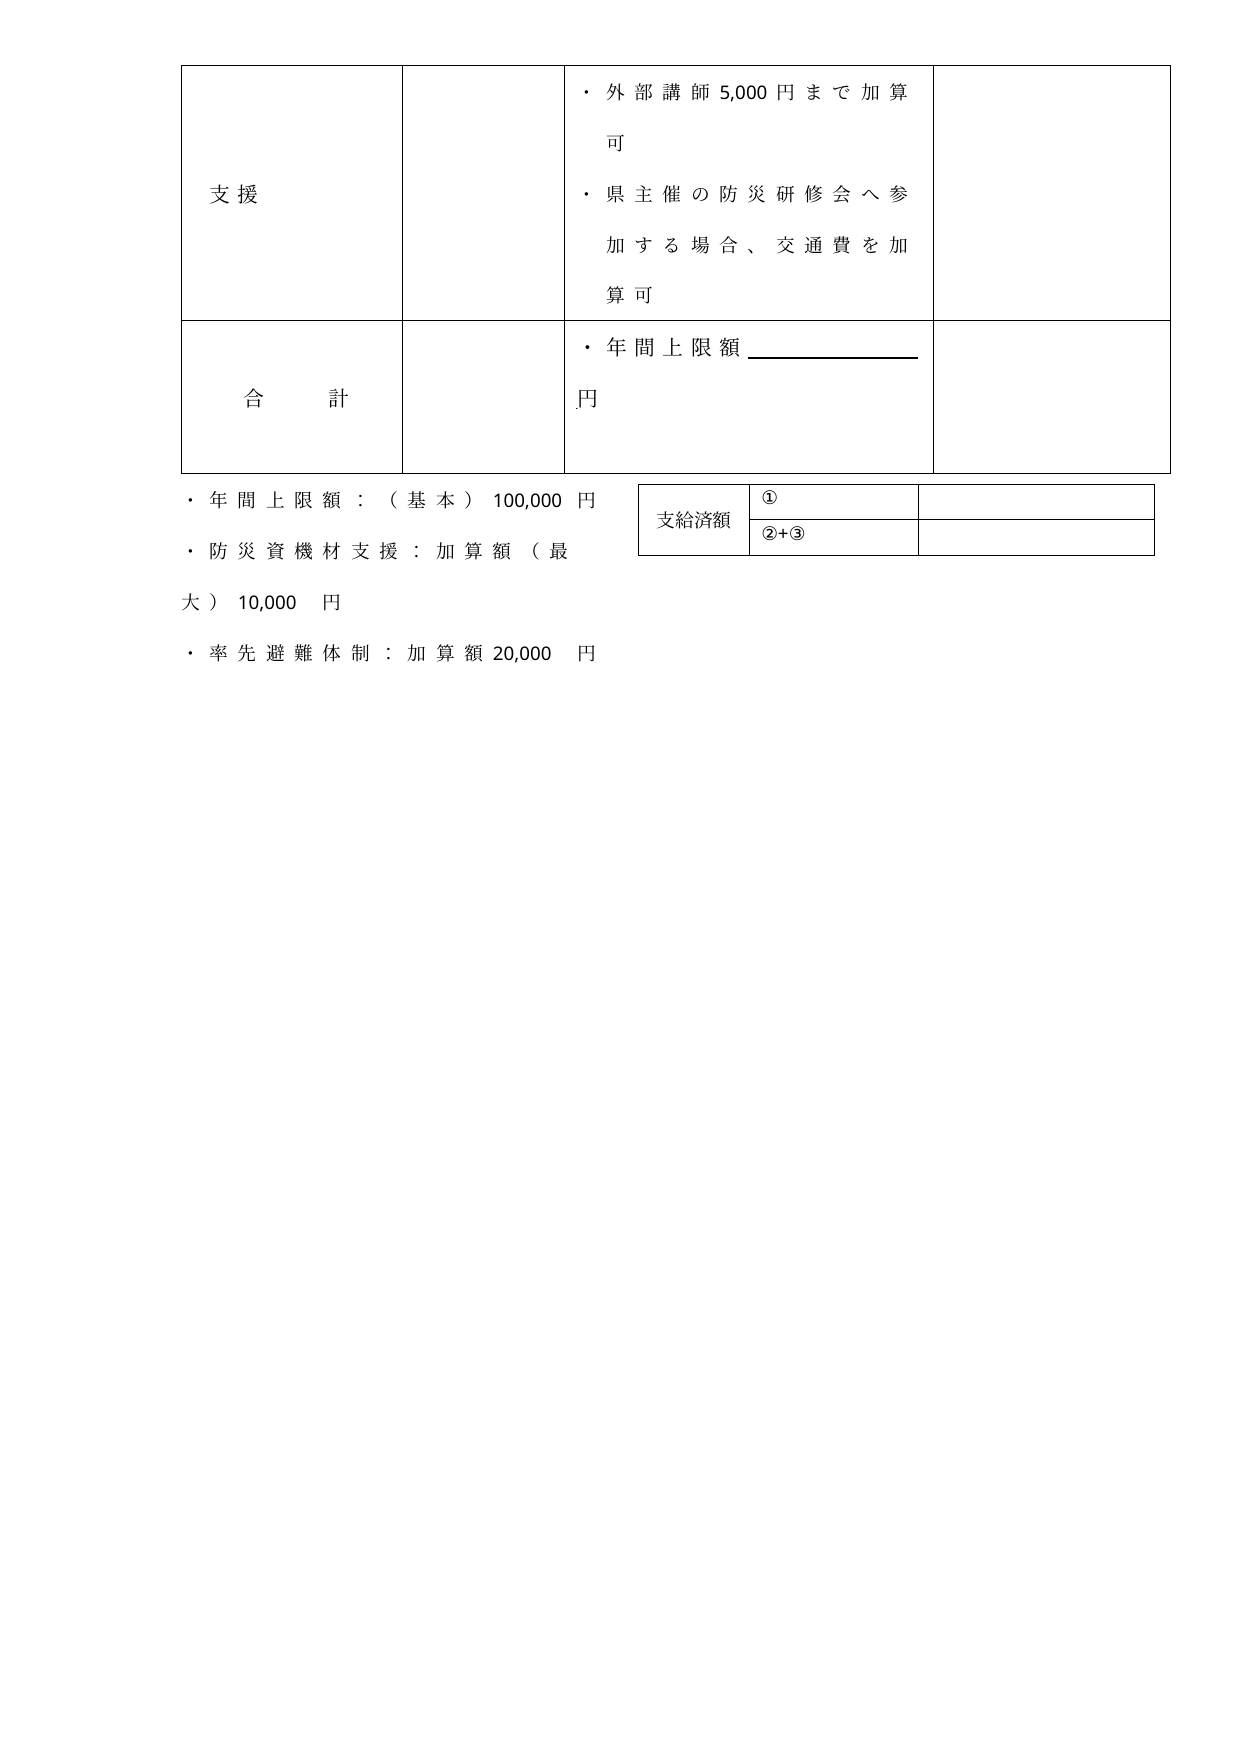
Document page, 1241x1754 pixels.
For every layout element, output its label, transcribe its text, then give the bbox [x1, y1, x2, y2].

text ・率先避難体制：加算額20,000円 [181, 626, 1059, 677]
table_cell [934, 66, 1170, 320]
text ・防災資機材支援：加算額（最大）10,000円 [181, 525, 1059, 626]
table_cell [565, 66, 933, 320]
table_header 支給済額 [639, 485, 749, 554]
table_cell [403, 66, 564, 320]
text ・年間上限額：（基本）100,000円 [181, 474, 1059, 525]
table_cell ・年間上限額 円 [565, 321, 933, 473]
table_header [919, 485, 1154, 519]
table_cell [934, 321, 1170, 473]
table_header ① [750, 485, 918, 519]
table_cell 合 計 [182, 321, 402, 473]
table_cell ②+③ [750, 520, 918, 554]
table_cell ③研修・啓発支援 [182, 66, 402, 320]
table_cell [919, 520, 1154, 554]
table_cell [403, 321, 564, 473]
